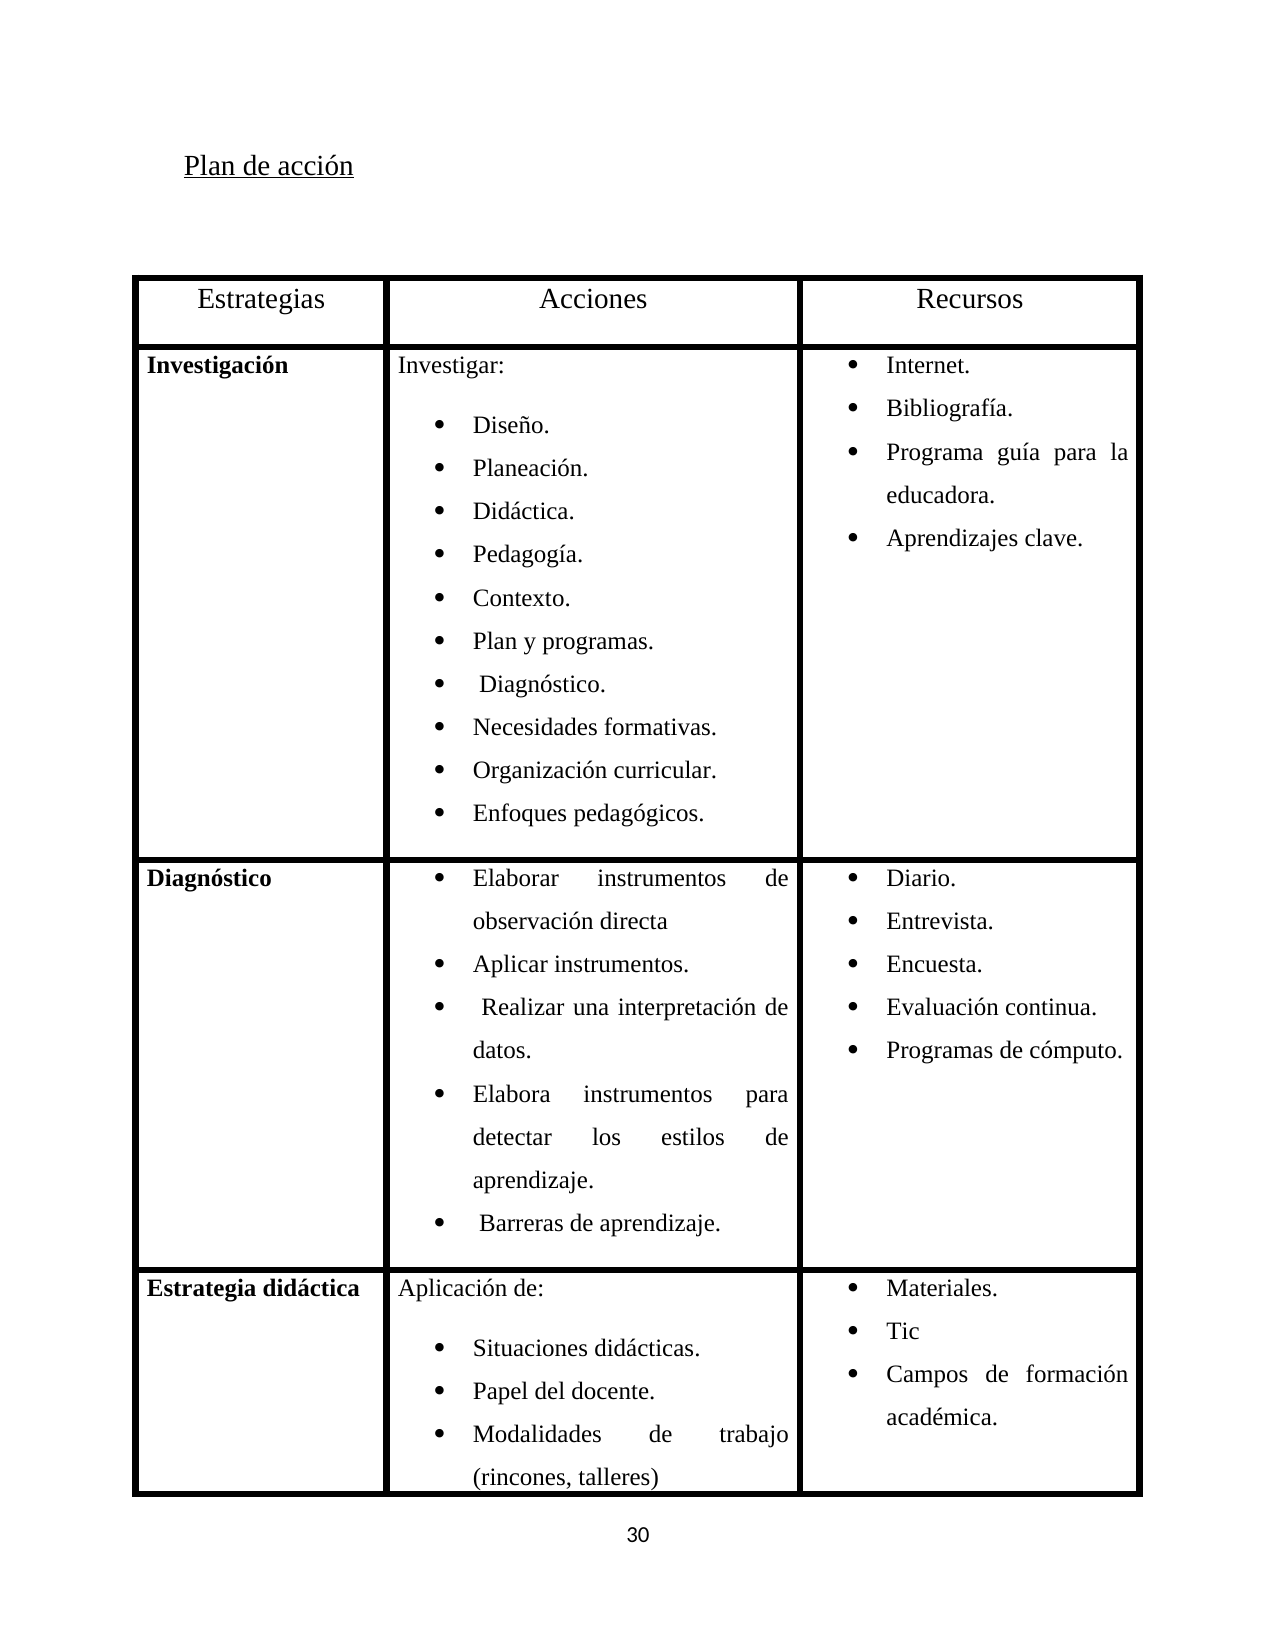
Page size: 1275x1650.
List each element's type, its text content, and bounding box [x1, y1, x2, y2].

text Plan de acción [177, 148, 1098, 181]
table_cell Internet. Bibliografía. Programa guía para la educadora. Aprendizajes clave. [803, 350, 1136, 857]
table_header Recursos [803, 281, 1136, 344]
table_header Acciones [390, 281, 797, 344]
table_cell Diagnóstico [139, 863, 383, 1267]
table_cell Investigación [139, 350, 383, 857]
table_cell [803, 1273, 1136, 1491]
table_header Estrategias [139, 281, 383, 344]
table_cell Diario. Entrevista. Encuesta. Evaluación continua. Programas de cómputo. [803, 863, 1136, 1267]
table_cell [390, 1273, 797, 1491]
table_cell Elaborar instrumentos de observación directa Aplicar instrumentos. Realizar una interpretación de datos. Elabora instrumentos para detectar los estilos de aprendizaje. Barreras de aprendizaje. [390, 863, 797, 1267]
table_cell Investigar: Diseño. Planeación. Didáctica. Pedagogía. Contexto. Plan y programas. Diagnóstico. Necesidades formativas. Organización curricular. Enfoques pedagógicos. [390, 350, 797, 857]
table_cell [139, 1273, 383, 1491]
